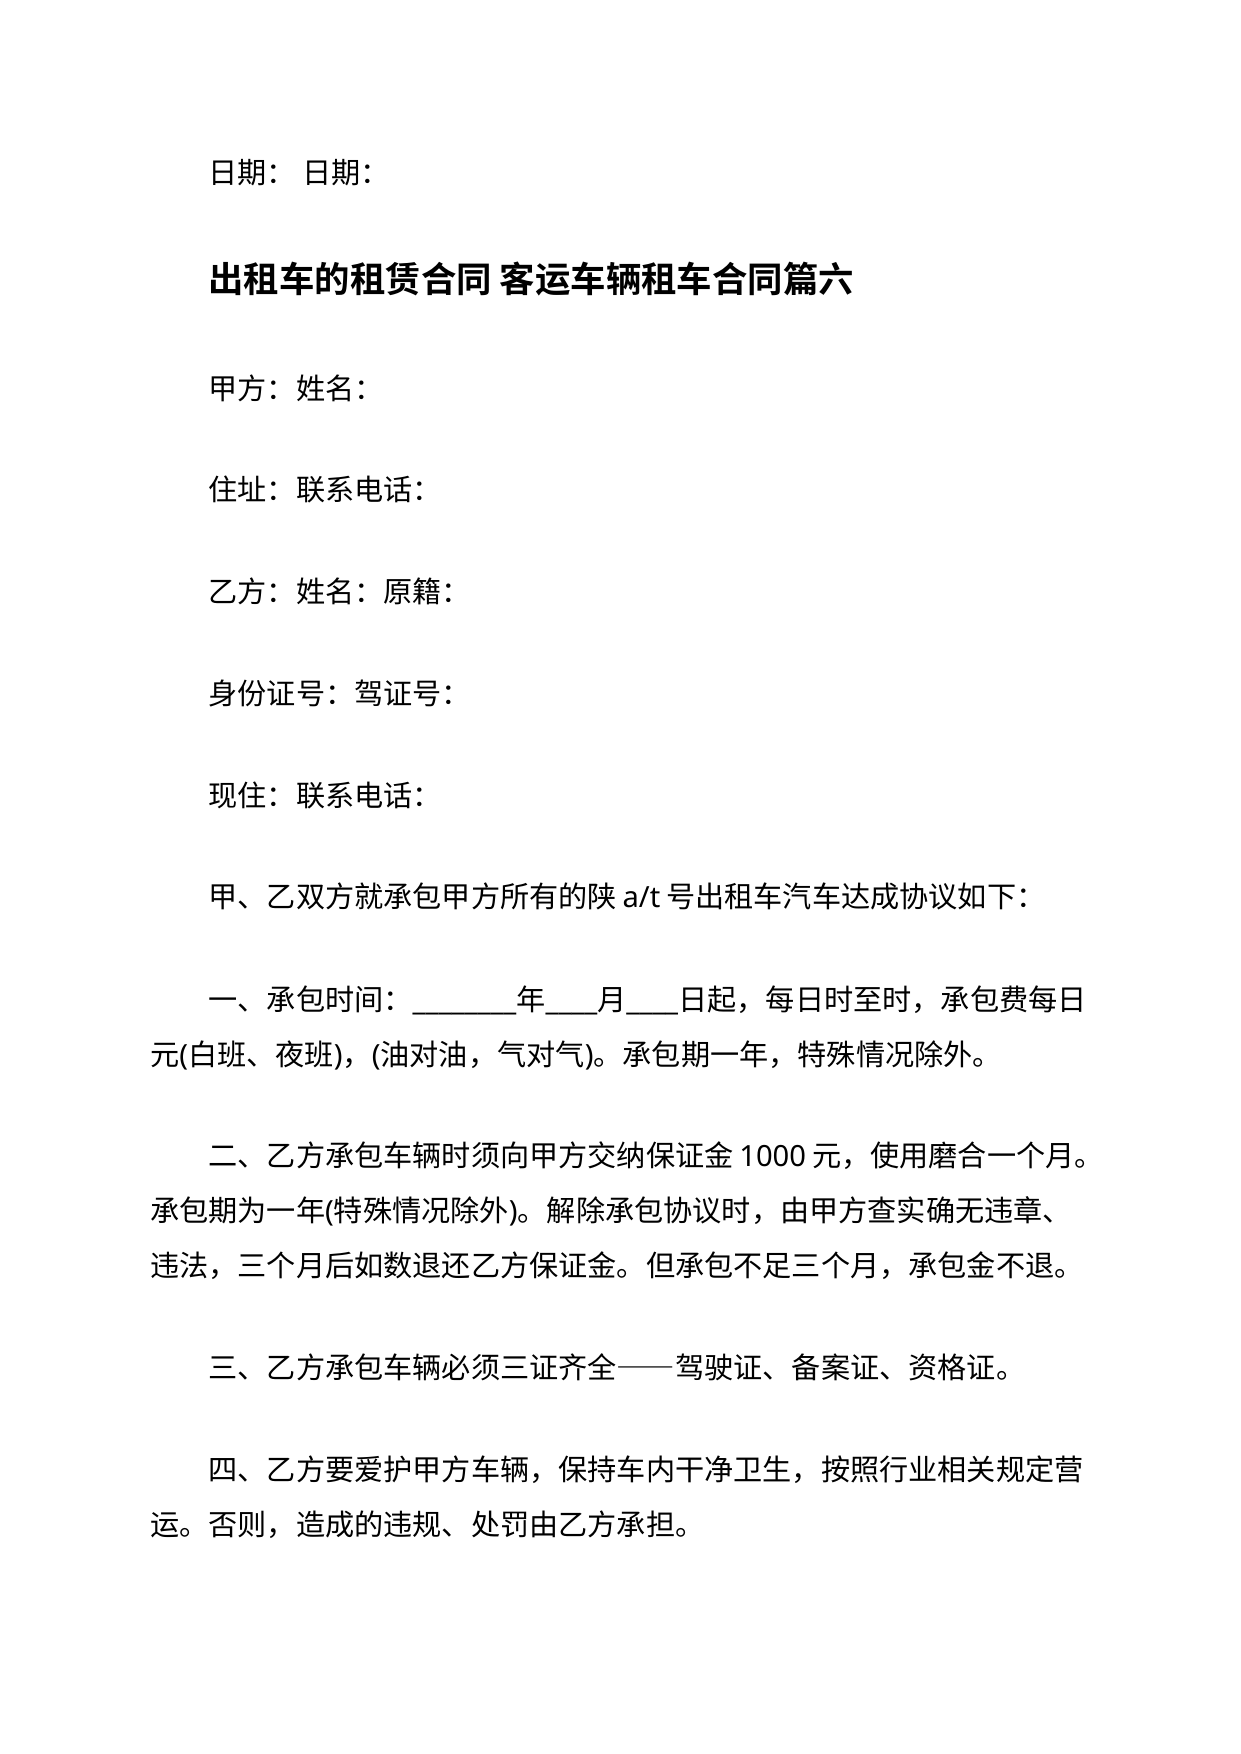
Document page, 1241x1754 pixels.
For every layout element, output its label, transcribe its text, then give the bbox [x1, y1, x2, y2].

text 身份证号：驾证号： [150, 671, 1090, 713]
text 甲方：姓名： [150, 365, 1090, 407]
text 住址：联系电话： [150, 467, 1090, 509]
text 出租车的租赁合同 客运车辆租车合同篇六 [150, 252, 1090, 303]
text 甲、乙双方就承包甲方所有的陕a/t号出租车汽车达成协议如下： [150, 874, 1090, 916]
text 日期： 日期： [150, 150, 1090, 192]
text 现住：联系电话： [150, 772, 1090, 814]
text 四、乙方要爱护甲方车辆，保持车内干净卫生，按照行业相关规定营运。否则，造成的违规、处罚由乙方承担。 [150, 1447, 1090, 1544]
text 三、乙方承包车辆必须三证齐全——驾驶证、备案证、资格证。 [150, 1345, 1090, 1387]
text 乙方：姓名：原籍： [150, 569, 1090, 611]
text 一、承包时间：________年____月____日起，每日时至时，承包费每日元(白班、夜班)，(油对油，气对气)。承包期一年，特殊情况除外。 [150, 976, 1090, 1073]
text 二、乙方承包车辆时须向甲方交纳保证金1000元，使用磨合一个月。承包期为一年(特殊情况除外)。解除承包协议时，由甲方查实确无违章、违法，三个月后如数退还乙方保证金。但承包不足三个月，承包金不退。 [150, 1133, 1090, 1285]
